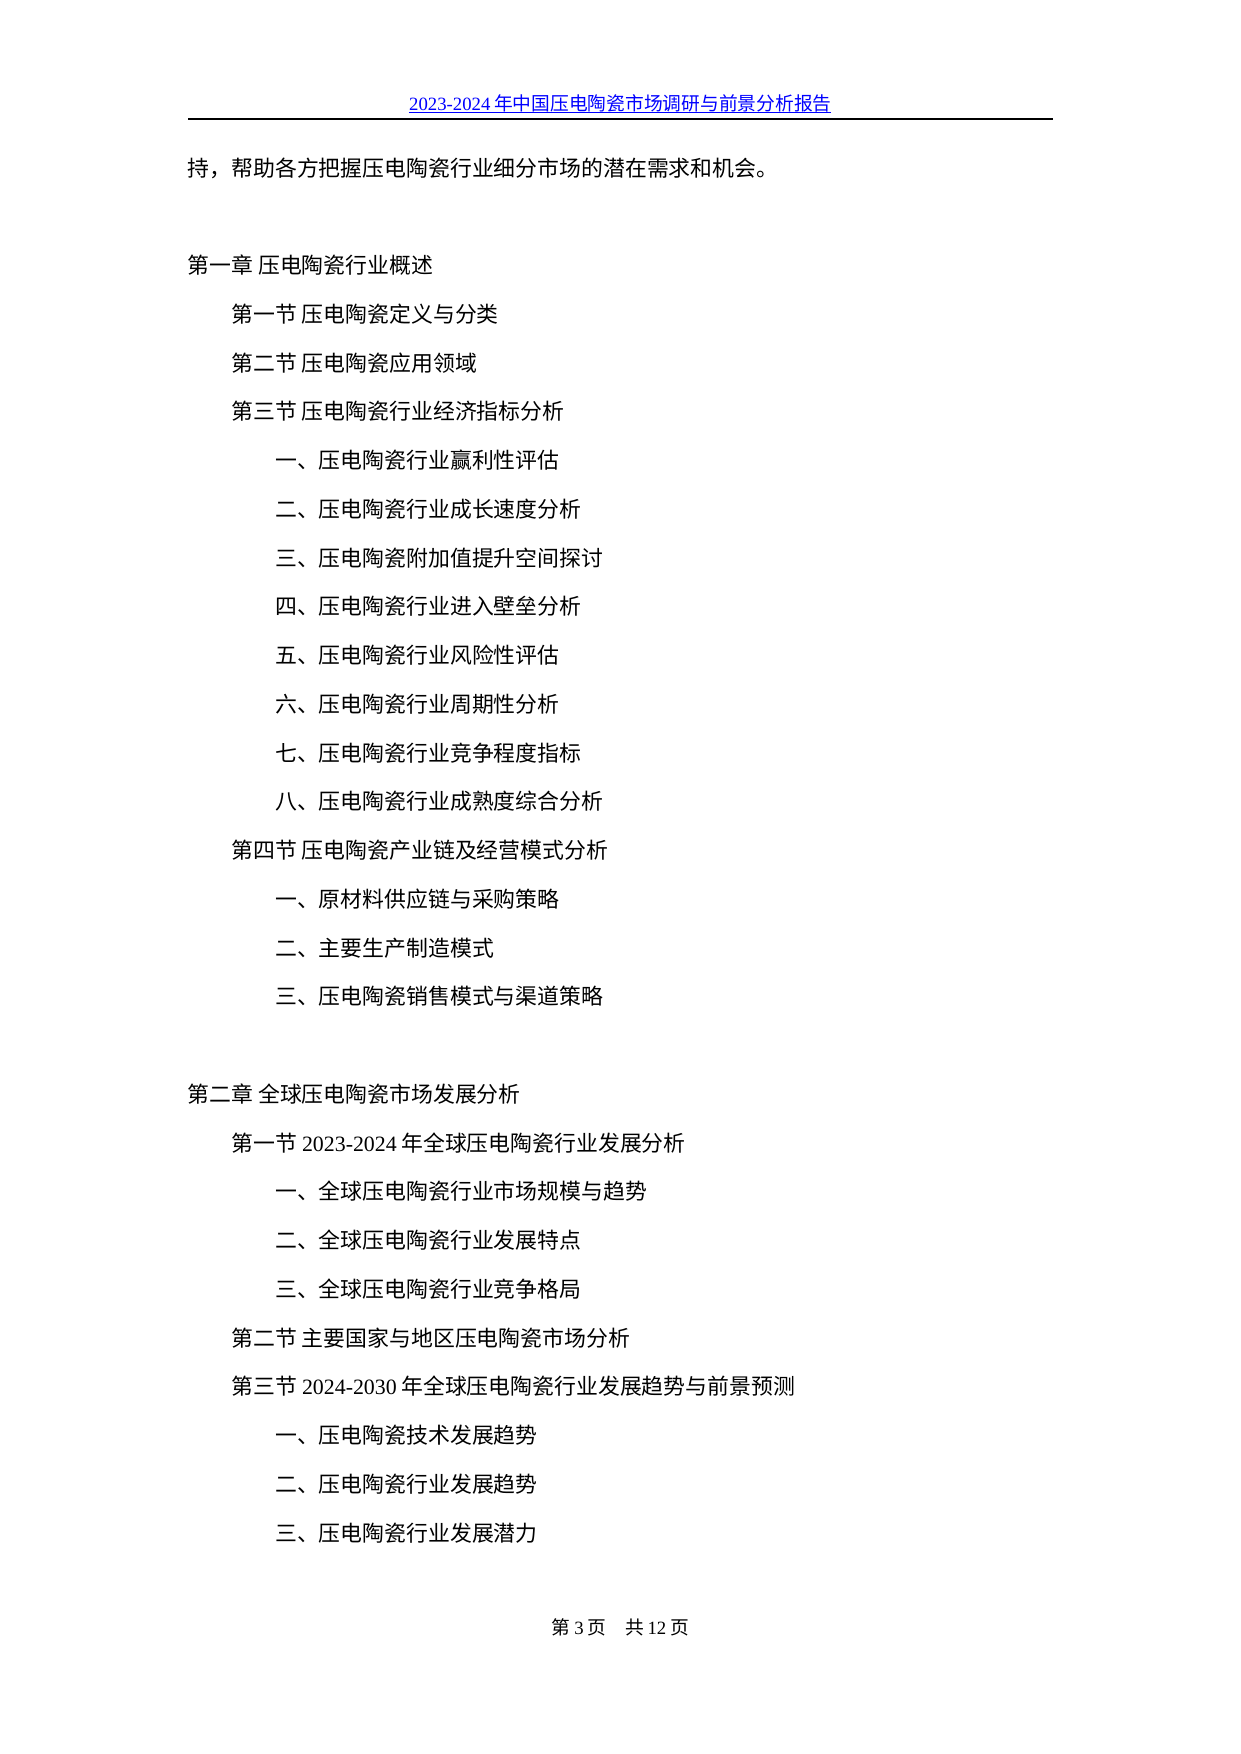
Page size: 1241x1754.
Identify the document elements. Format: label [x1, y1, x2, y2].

text [187, 150, 1053, 1548]
